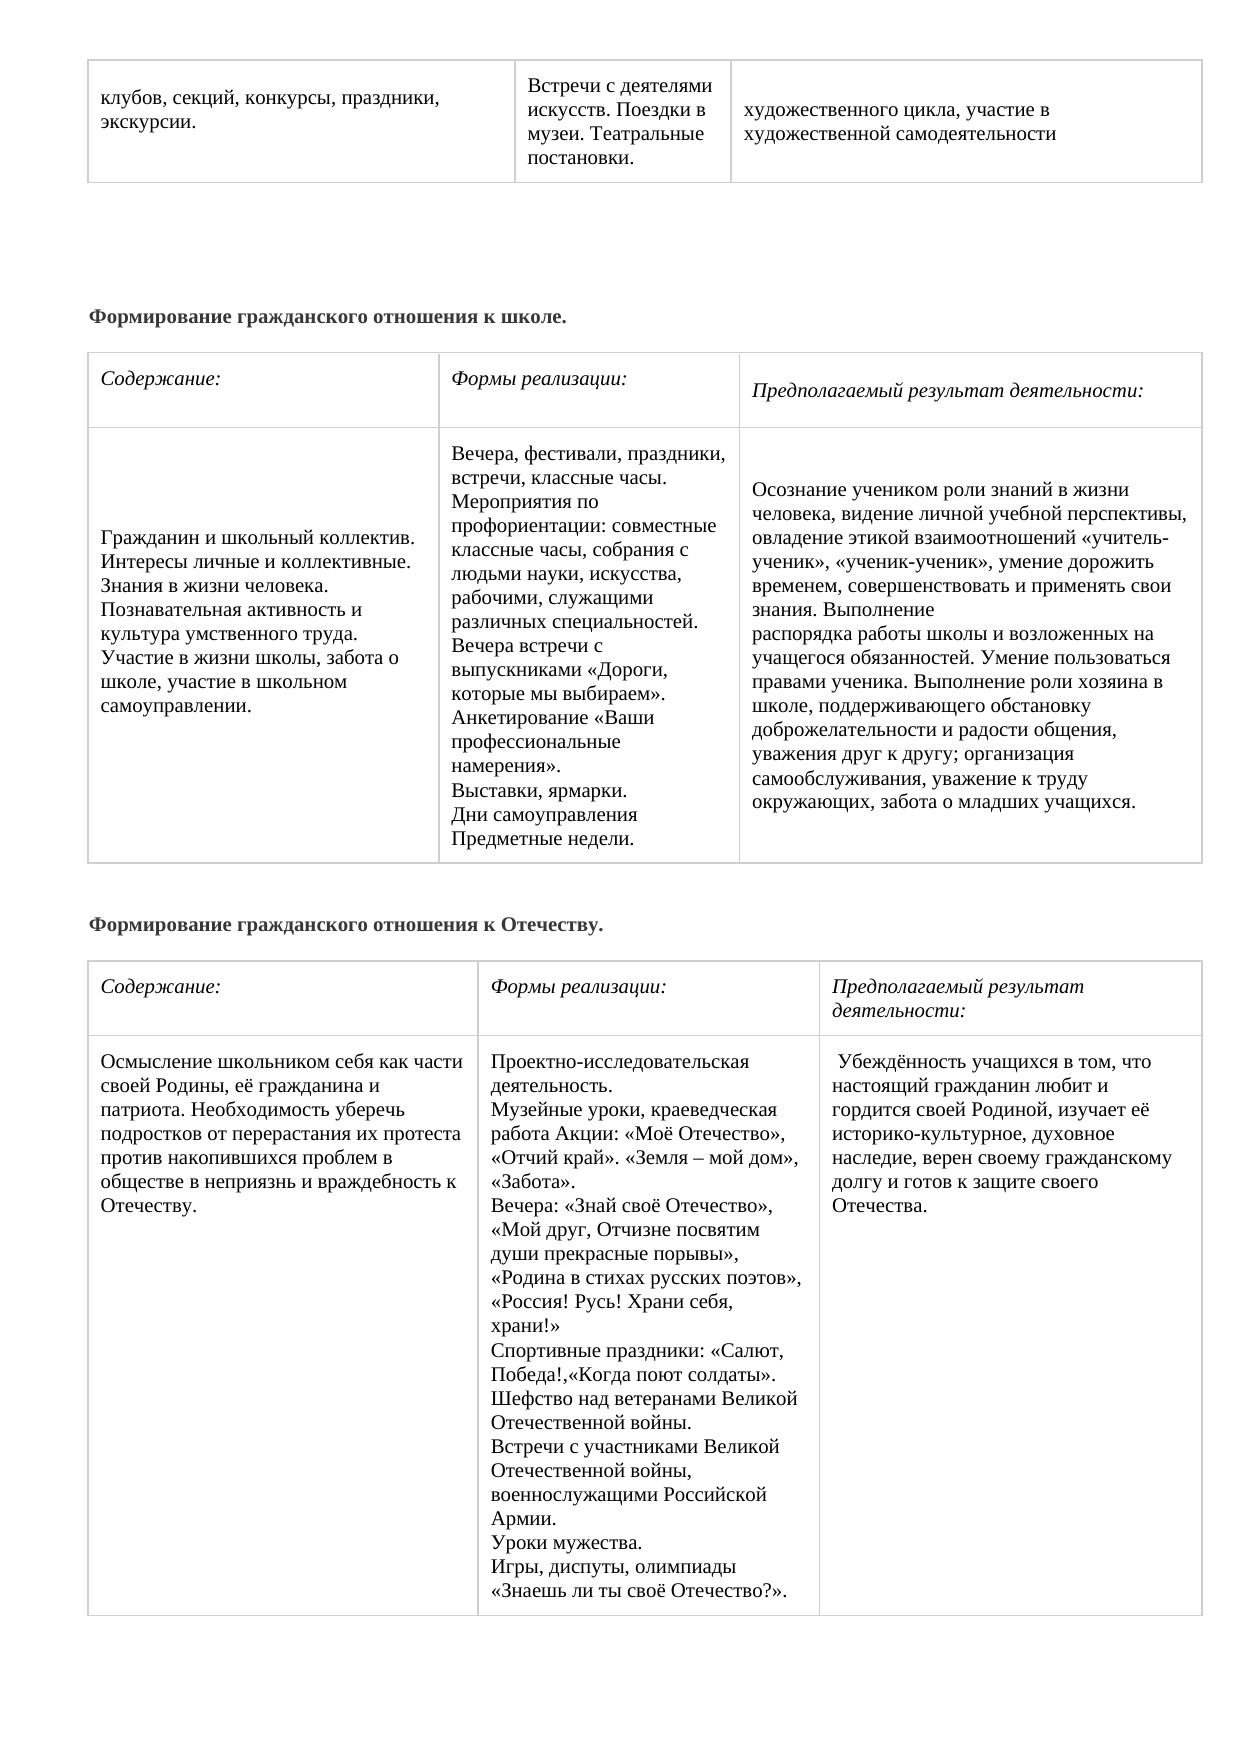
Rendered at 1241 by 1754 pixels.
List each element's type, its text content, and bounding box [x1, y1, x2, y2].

text Формирование гражданского отношения к Отечеству. [89, 912, 1152, 936]
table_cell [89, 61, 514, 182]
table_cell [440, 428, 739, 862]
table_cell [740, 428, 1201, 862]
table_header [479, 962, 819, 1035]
text Формирование гражданского отношения к школе. [89, 304, 1152, 328]
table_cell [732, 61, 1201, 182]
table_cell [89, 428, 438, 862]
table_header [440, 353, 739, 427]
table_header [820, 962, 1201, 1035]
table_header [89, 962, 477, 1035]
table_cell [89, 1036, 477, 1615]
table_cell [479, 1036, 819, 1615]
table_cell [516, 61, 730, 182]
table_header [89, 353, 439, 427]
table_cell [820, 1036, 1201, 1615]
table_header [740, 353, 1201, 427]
